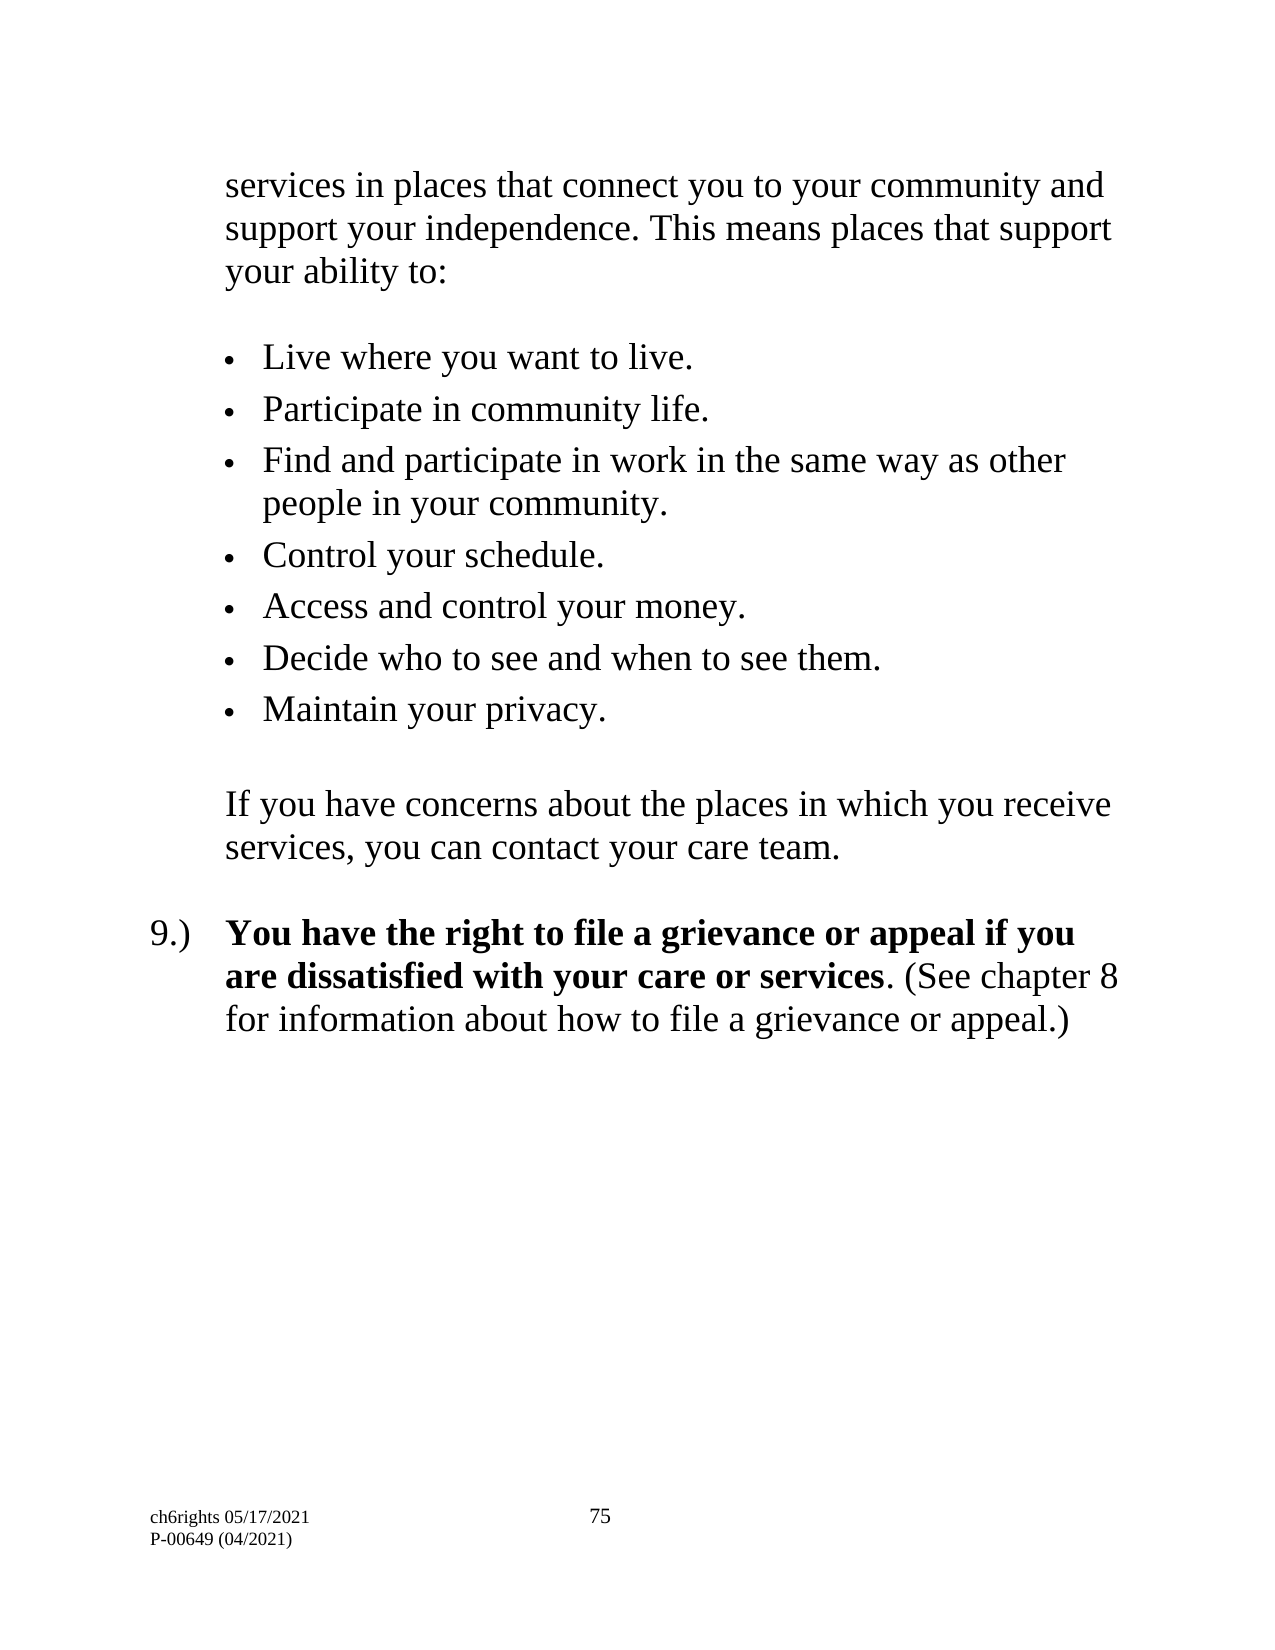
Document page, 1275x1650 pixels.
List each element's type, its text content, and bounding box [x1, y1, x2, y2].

text If you have concerns about the places in which you receive services, you can contact your care team. [225, 781, 1125, 867]
list Decide who to see and when to see them. [225, 635, 1125, 678]
list Access and control your money. [225, 583, 1125, 627]
list You have the right to file a grievance or appeal if you are dissatisfied with your care or services. (See chapter 8 for information about how to file a grievance or appeal.) [150, 910, 1125, 1040]
list Maintain your privacy. [225, 686, 1125, 729]
list Find and participate in work in the same way as other people in your community. [225, 437, 1125, 524]
list Live where you want to live. [225, 334, 1125, 378]
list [150, 162, 1125, 291]
list Control your schedule. [225, 532, 1125, 575]
list Participate in community life. [225, 386, 1125, 429]
